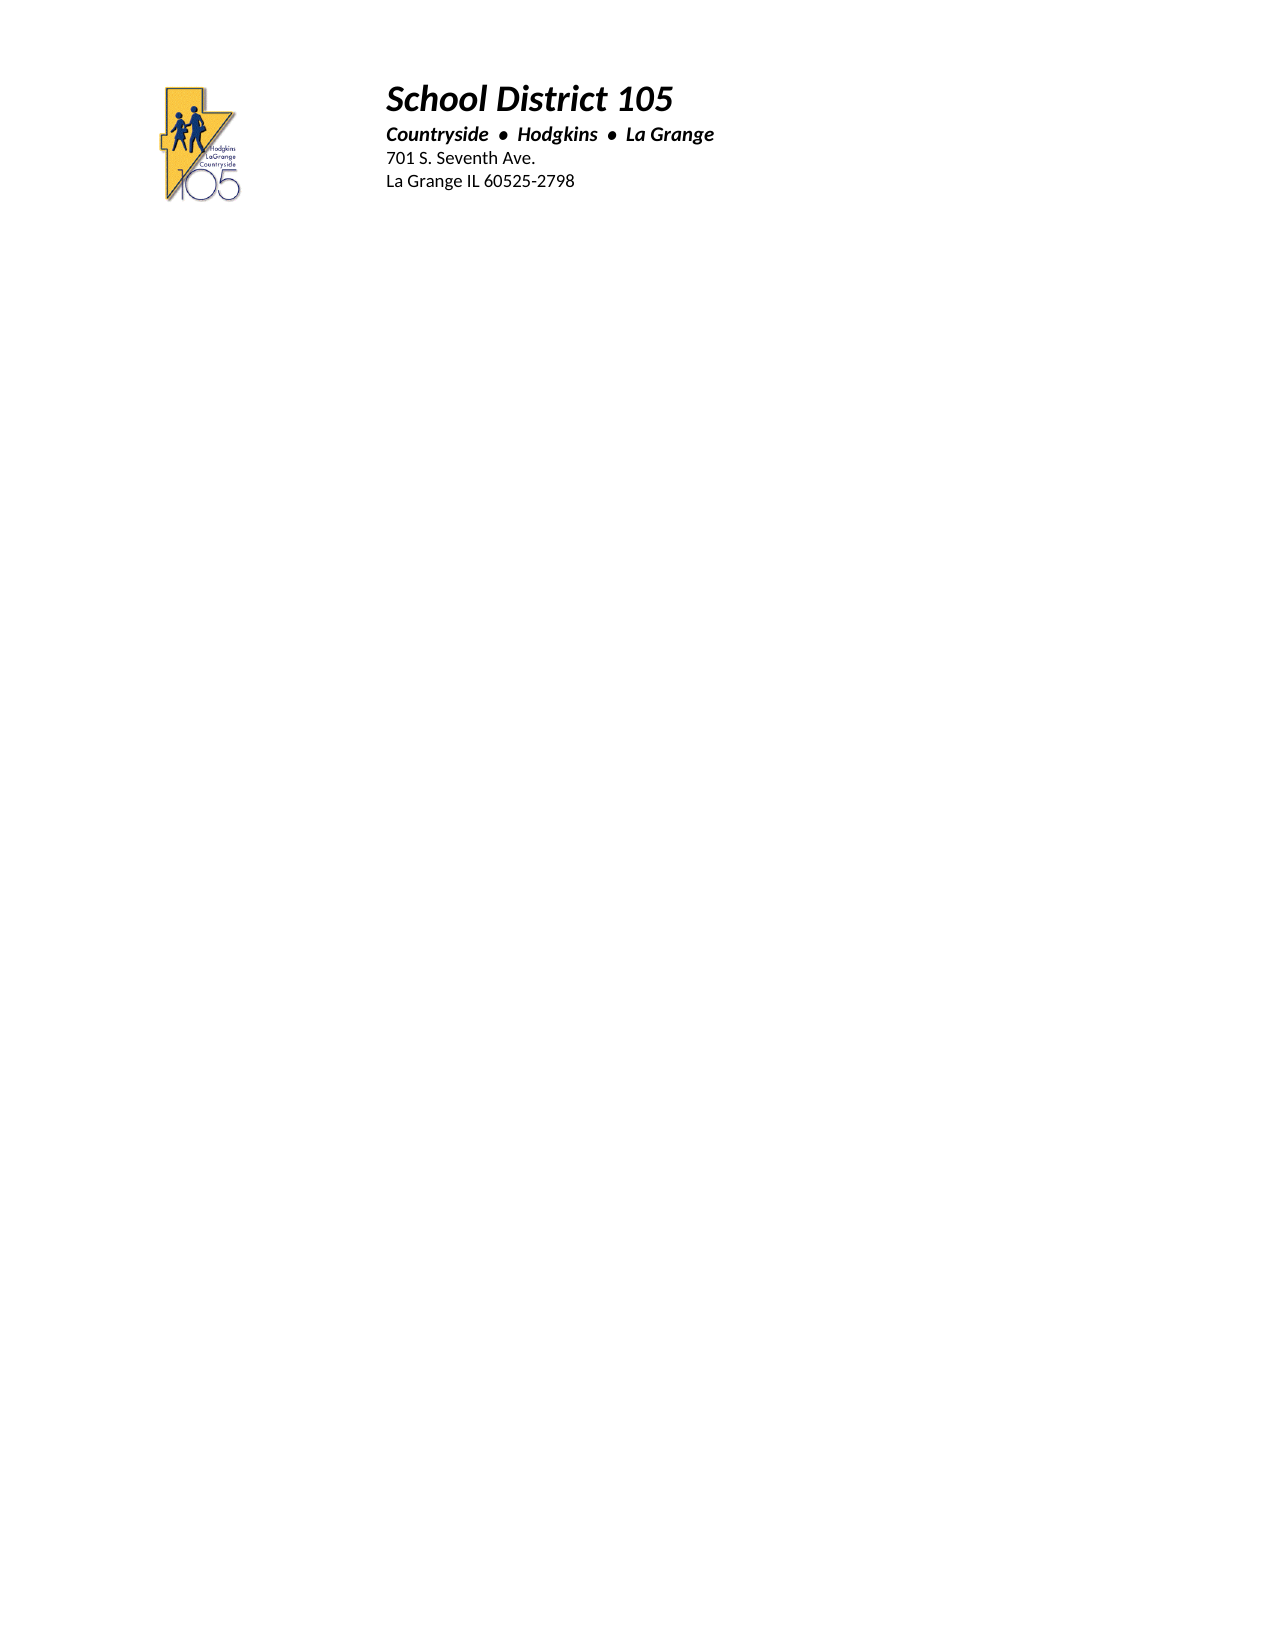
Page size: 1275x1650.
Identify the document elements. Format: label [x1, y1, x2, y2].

picture [154, 83, 244, 203]
